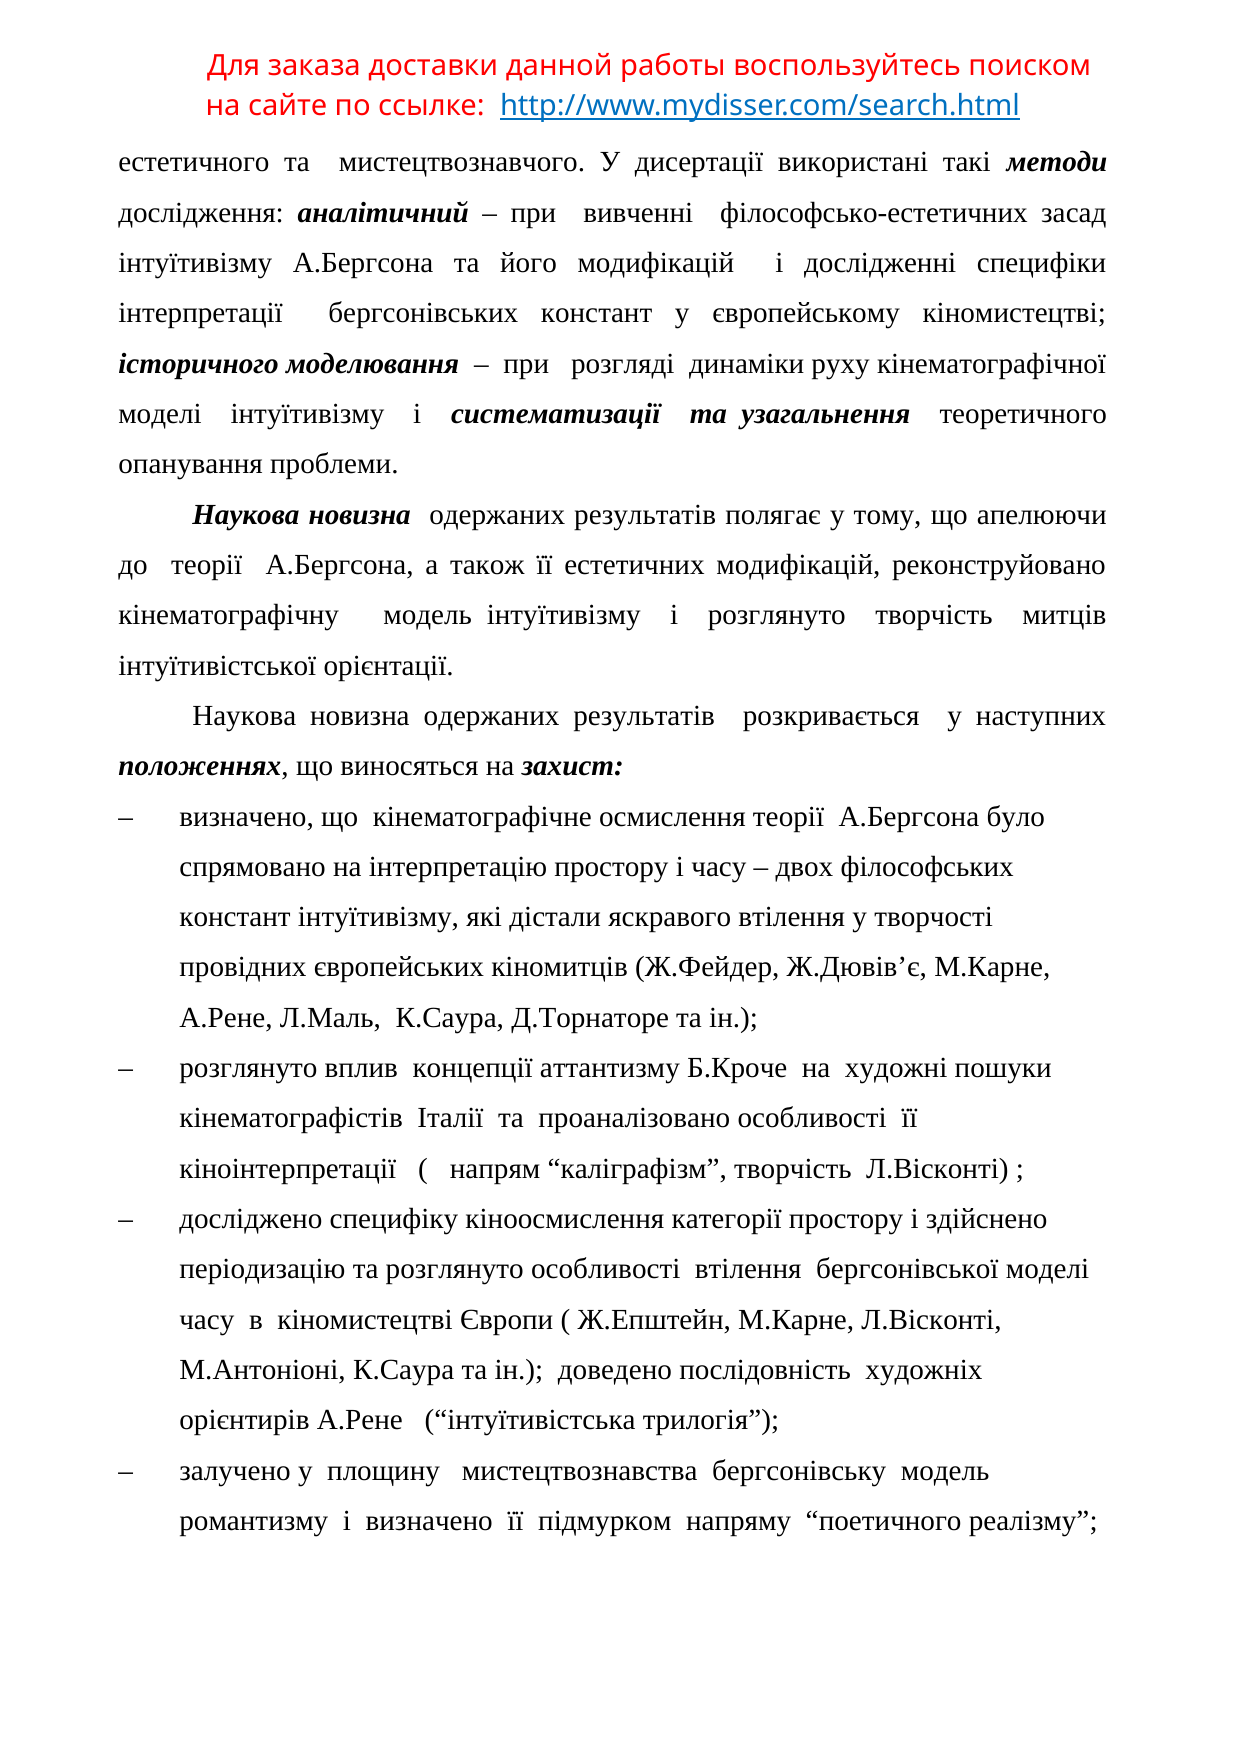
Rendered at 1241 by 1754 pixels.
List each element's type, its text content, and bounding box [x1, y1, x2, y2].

list розглянуто вплив концепції аттантизму Б.Кроче на художні пошуки кінематографістів Італії та проаналізовано особливості її кіноінтерпретації ( напрям “каліграфізм”, творчість Л.Вісконті) ; [118, 1050, 1107, 1184]
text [118, 144, 1107, 480]
text Наукова новизна одержаних результатів полягає у тому, що апелюючи до теорії А.Бергсона, а також її естетичних модифікацій, реконструйовано кінематографічну модель інтуїтивізму і розглянуто творчість митців інтуїтивістської орієнтації. [118, 497, 1107, 681]
text Наукова новизна одержаних результатів розкривається у наступних положеннях, що виносяться на захист: [118, 698, 1107, 782]
list досліджено специфіку кіноосмислення категорії простору і здійснено періодизацію та розглянуто особливості втілення бергсонівської моделі часу в кіномистецтві Європи ( Ж.Епштейн, М.Карне, Л.Вісконті, М.Антоніоні, К.Саура та ін.); доведено послідовність художніх орієнтирів А.Рене (“інтуїтивістська трилогія”); [118, 1201, 1107, 1436]
list залучено у площину мистецтвознавства бергсонівську модель романтизму і визначено її підмурком напряму “поетичного реалізму”; [118, 1453, 1107, 1537]
list визначено, що кінематографічне осмислення теорії А.Бергсона було спрямовано на інтерпретацію простору і часу – двох філософських констант інтуїтивізму, які дістали яскравого втілення у творчості провідних європейських кіномитців (Ж.Фейдер, Ж.Дювів’є, М.Карне, А.Рене, Л.Маль, К.Саура, Д.Торнаторе та ін.); [118, 799, 1107, 1033]
